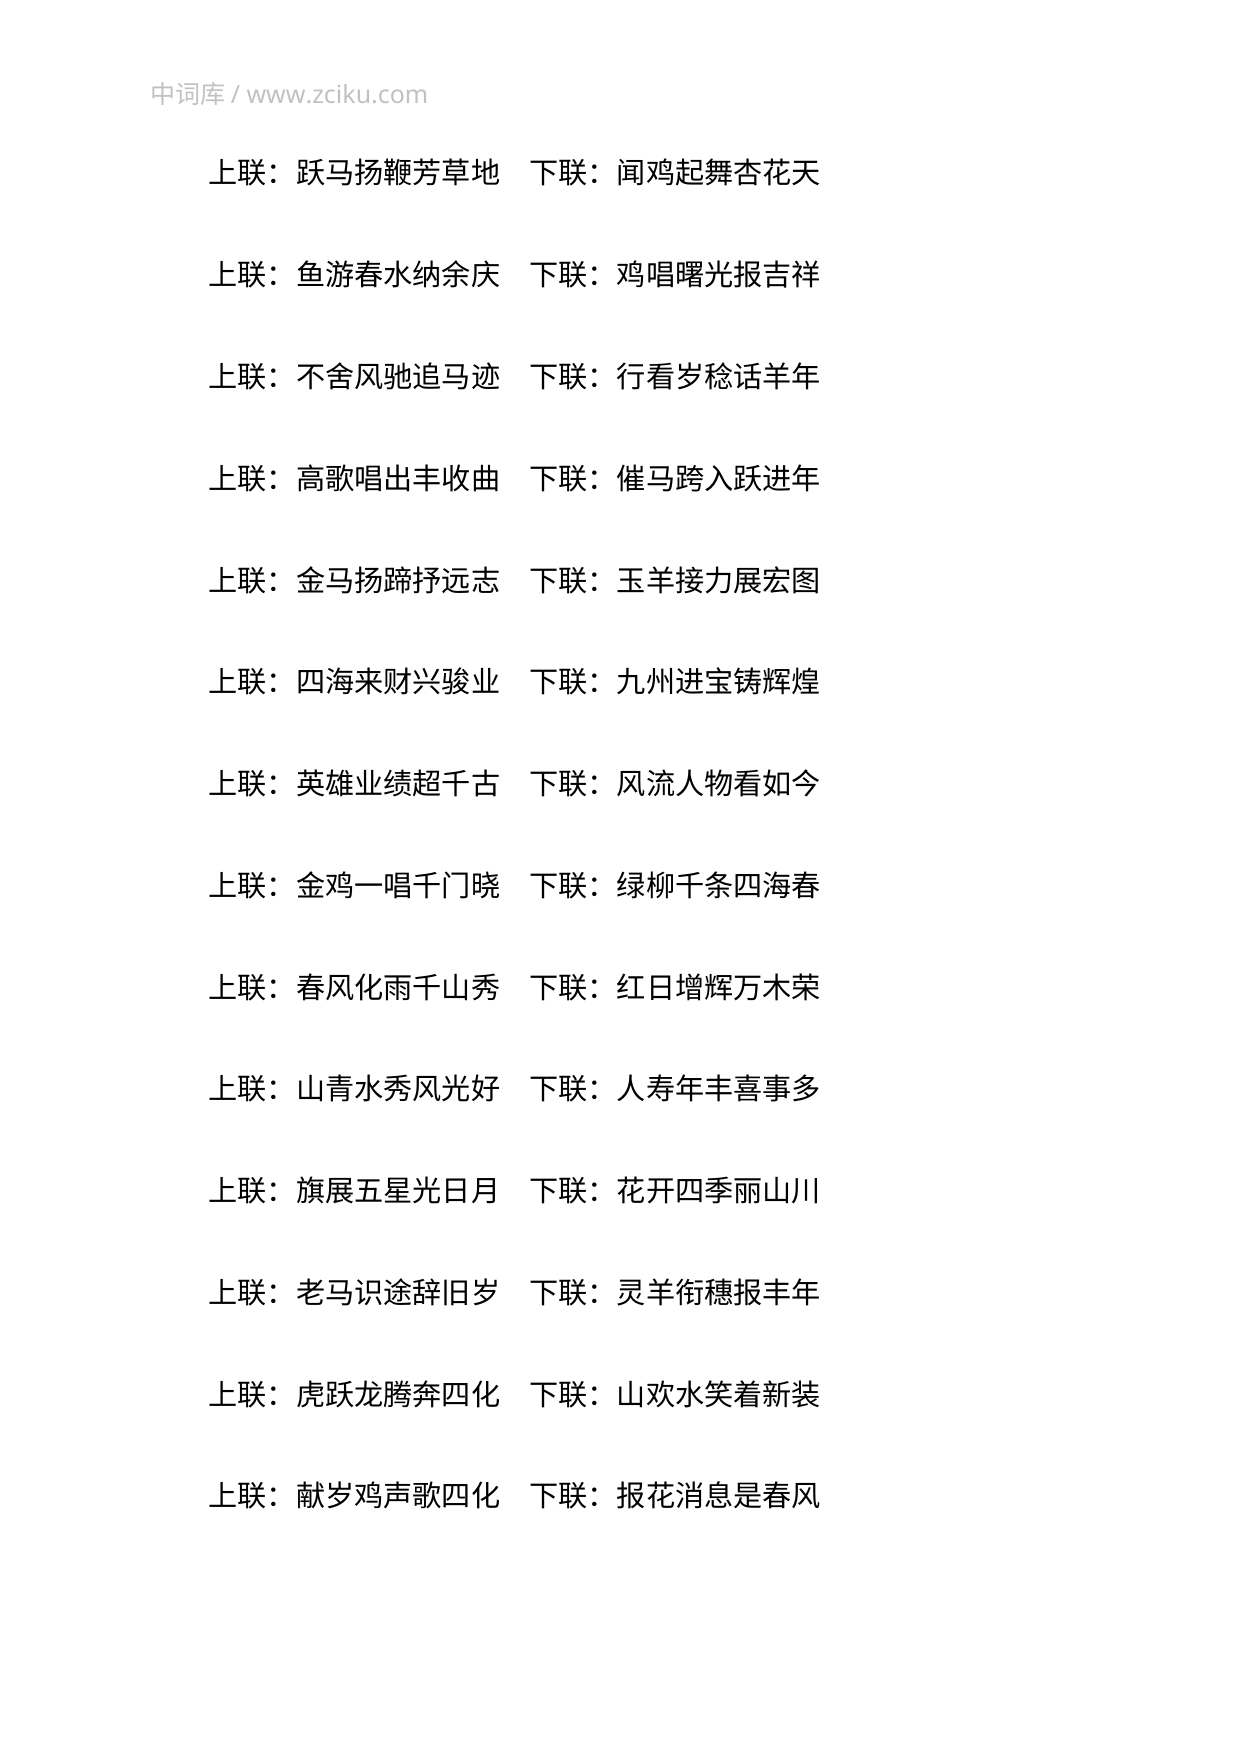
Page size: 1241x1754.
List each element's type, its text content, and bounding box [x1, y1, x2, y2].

text 上联：英雄业绩超千古 下联：风流人物看如今 [150, 761, 1090, 803]
text 上联：老马识途辞旧岁 下联：灵羊衔穗报丰年 [150, 1269, 1090, 1312]
text 上联：四海来财兴骏业 下联：九州进宝铸辉煌 [150, 659, 1090, 701]
text 上联：虎跃龙腾奔四化 下联：山欢水笑着新装 [150, 1371, 1090, 1413]
text 上联：献岁鸡声歌四化 下联：报花消息是春风 [150, 1473, 1090, 1515]
text 上联：旗展五星光日月 下联：花开四季丽山川 [150, 1168, 1090, 1210]
text 上联：跃马扬鞭芳草地 下联：闻鸡起舞杏花天 [150, 150, 1090, 192]
text 上联：金鸡一唱千门晓 下联：绿柳千条四海春 [150, 862, 1090, 905]
text 上联：鱼游春水纳余庆 下联：鸡唱曙光报吉祥 [150, 252, 1090, 294]
text 上联：高歌唱出丰收曲 下联：催马跨入跃进年 [150, 455, 1090, 498]
text 上联：春风化雨千山秀 下联：红日增辉万木荣 [150, 964, 1090, 1006]
text 上联：金马扬蹄抒远志 下联：玉羊接力展宏图 [150, 557, 1090, 599]
text 上联：山青水秀风光好 下联：人寿年丰喜事多 [150, 1066, 1090, 1108]
text 上联：不舍风驰追马迹 下联：行看岁稔话羊年 [150, 353, 1090, 396]
